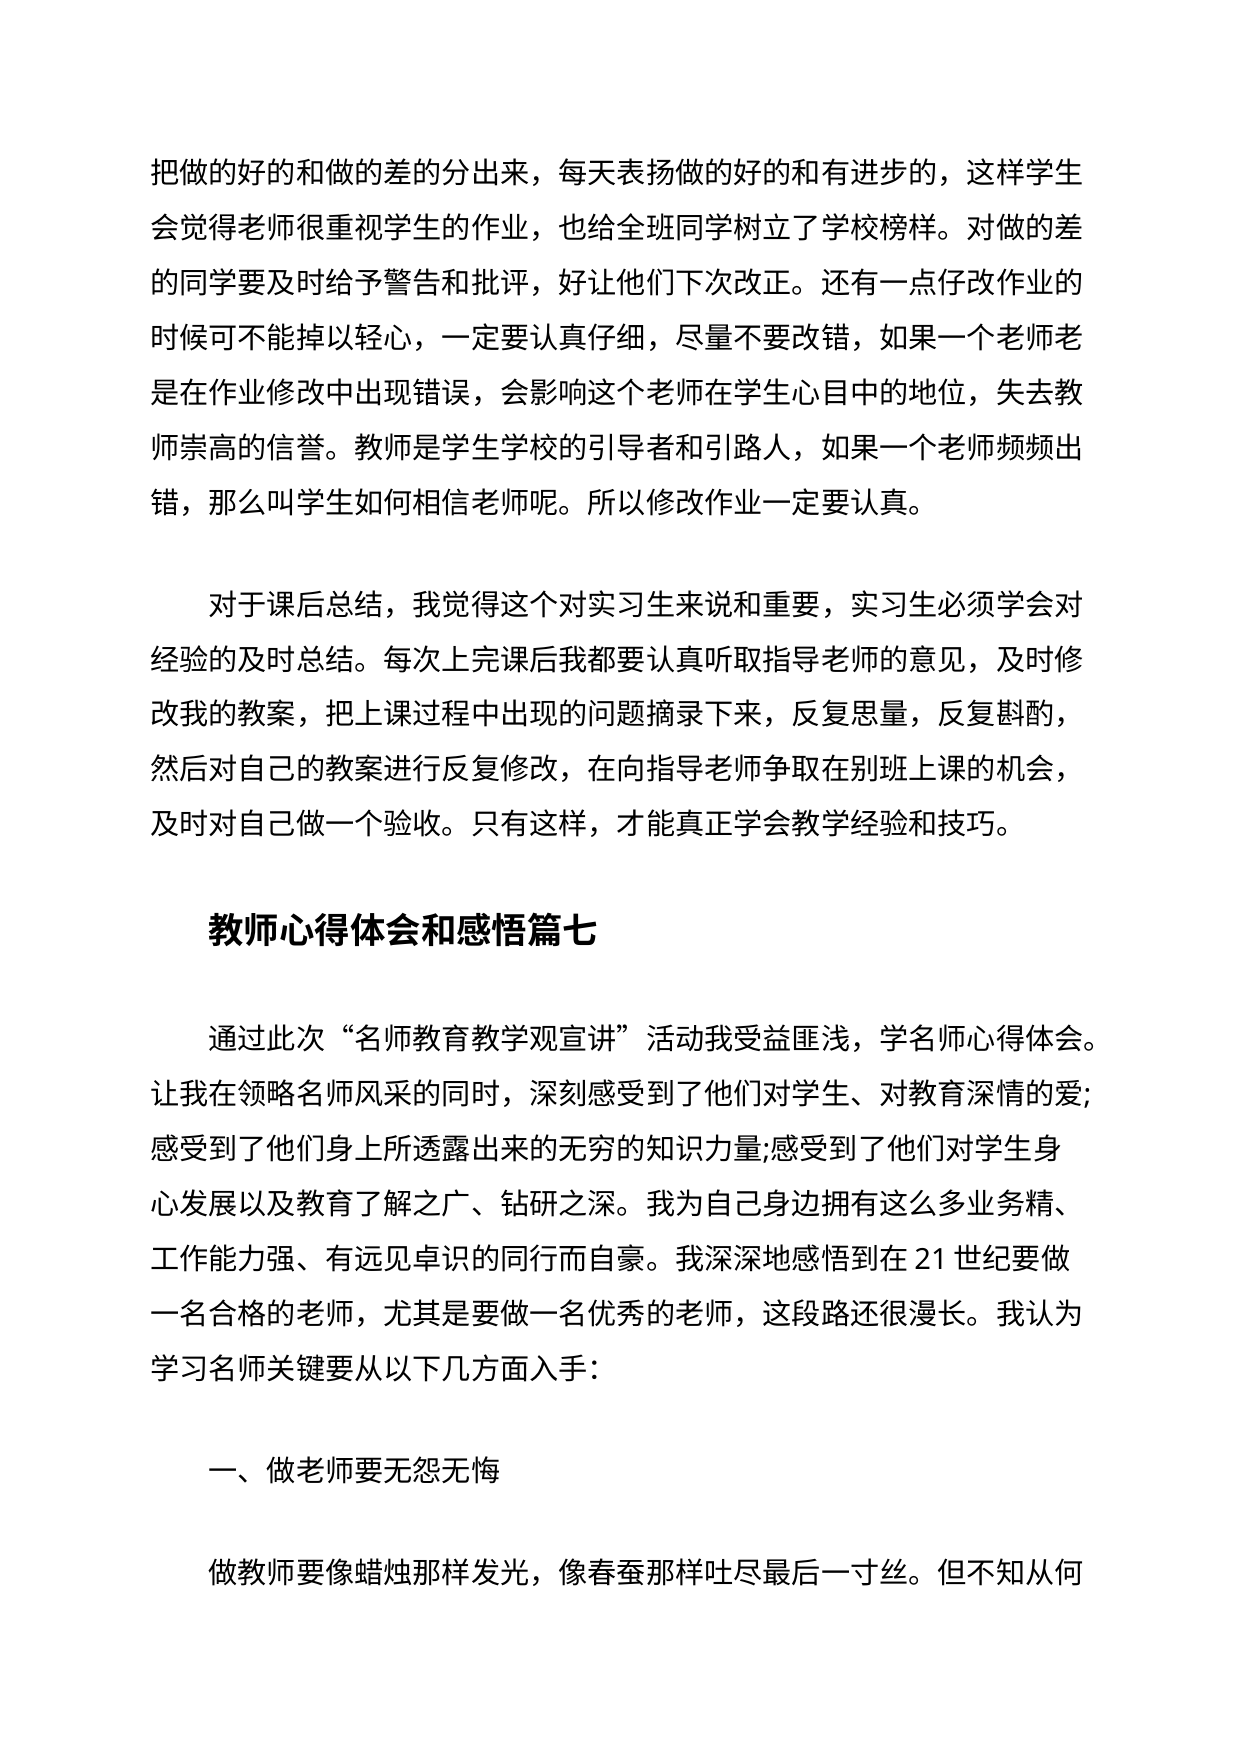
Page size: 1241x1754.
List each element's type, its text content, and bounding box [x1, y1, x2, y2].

text 一、做老师要无怨无悔 [150, 1447, 1090, 1490]
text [150, 1549, 1090, 1591]
text 通过此次“名师教育教学观宣讲”活动我受益匪浅，学名师心得体会。让我在领略名师风采的同时，深刻感受到了他们对学生、对教育深情的爱;感受到了他们身上所透露出来的无穷的知识力量;感受到了他们对学生身心发展以及教育了解之广、钻研之深。我为自己身边拥有这么多业务精、工作能力强、有远见卓识的同行而自豪。我深深地感悟到在21世纪要做一名合格的老师，尤其是要做一名优秀的老师，这段路还很漫长。我认为学习名师关键要从以下几方面入手： [150, 1016, 1090, 1388]
text 教师心得体会和感悟篇七 [150, 902, 1090, 954]
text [150, 150, 1090, 522]
text 对于课后总结，我觉得这个对实习生来说和重要，实习生必须学会对经验的及时总结。每次上完课后我都要认真听取指导老师的意见，及时修改我的教案，把上课过程中出现的问题摘录下来，反复思量，反复斟酌，然后对自己的教案进行反复修改，在向指导老师争取在别班上课的机会，及时对自己做一个验收。只有这样，才能真正学会教学经验和技巧。 [150, 581, 1090, 843]
